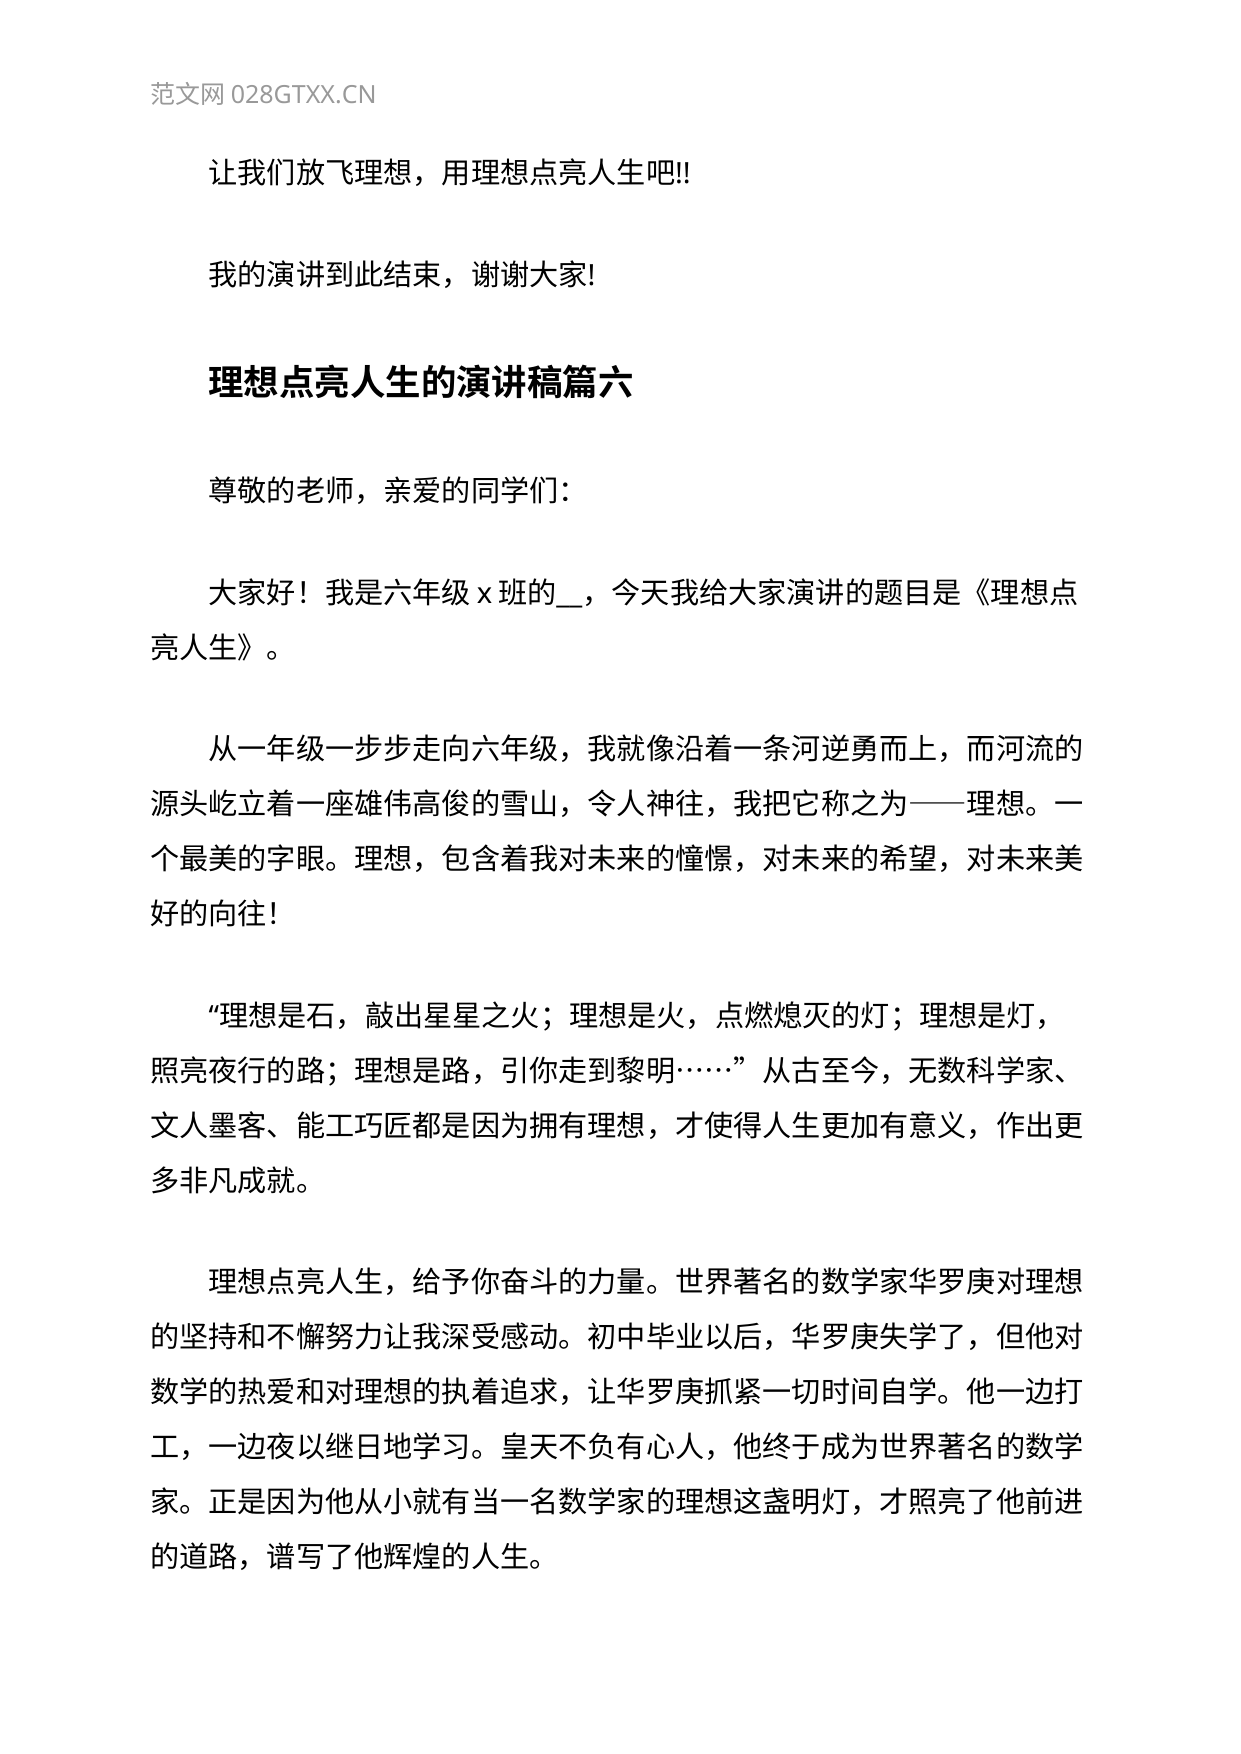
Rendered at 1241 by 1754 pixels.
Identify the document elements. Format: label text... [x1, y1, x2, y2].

text 大家好！我是六年级x班的__，今天我给大家演讲的题目是《理想点亮人生》。 [150, 569, 1090, 666]
text 我的演讲到此结束，谢谢大家! [150, 252, 1090, 294]
text 理想点亮人生的演讲稿篇六 [150, 354, 1090, 405]
text “理想是石，敲出星星之火；理想是火，点燃熄灭的灯；理想是灯，照亮夜行的路；理想是路，引你走到黎明……”从古至今，无数科学家、文人墨客、能工巧匠都是因为拥有理想，才使得人生更加有意义，作出更多非凡成就。 [150, 992, 1090, 1199]
text 尊敬的老师，亲爱的同学们： [150, 467, 1090, 510]
text 从一年级一步步走向六年级，我就像沿着一条河逆勇而上，而河流的源头屹立着一座雄伟高俊的雪山，令人神往，我把它称之为——理想。一个最美的字眼。理想，包含着我对未来的憧憬，对未来的希望，对未来美好的向往！ [150, 726, 1090, 933]
text 理想点亮人生，给予你奋斗的力量。世界著名的数学家华罗庚对理想的坚持和不懈努力让我深受感动。初中毕业以后，华罗庚失学了，但他对数学的热爱和对理想的执着追求，让华罗庚抓紧一切时间自学。他一边打工，一边夜以继日地学习。皇天不负有心人，他终于成为世界著名的数学家。正是因为他从小就有当一名数学家的理想这盏明灯，才照亮了他前进的道路，谱写了他辉煌的人生。 [150, 1259, 1090, 1576]
text 让我们放飞理想，用理想点亮人生吧!! [150, 150, 1090, 192]
